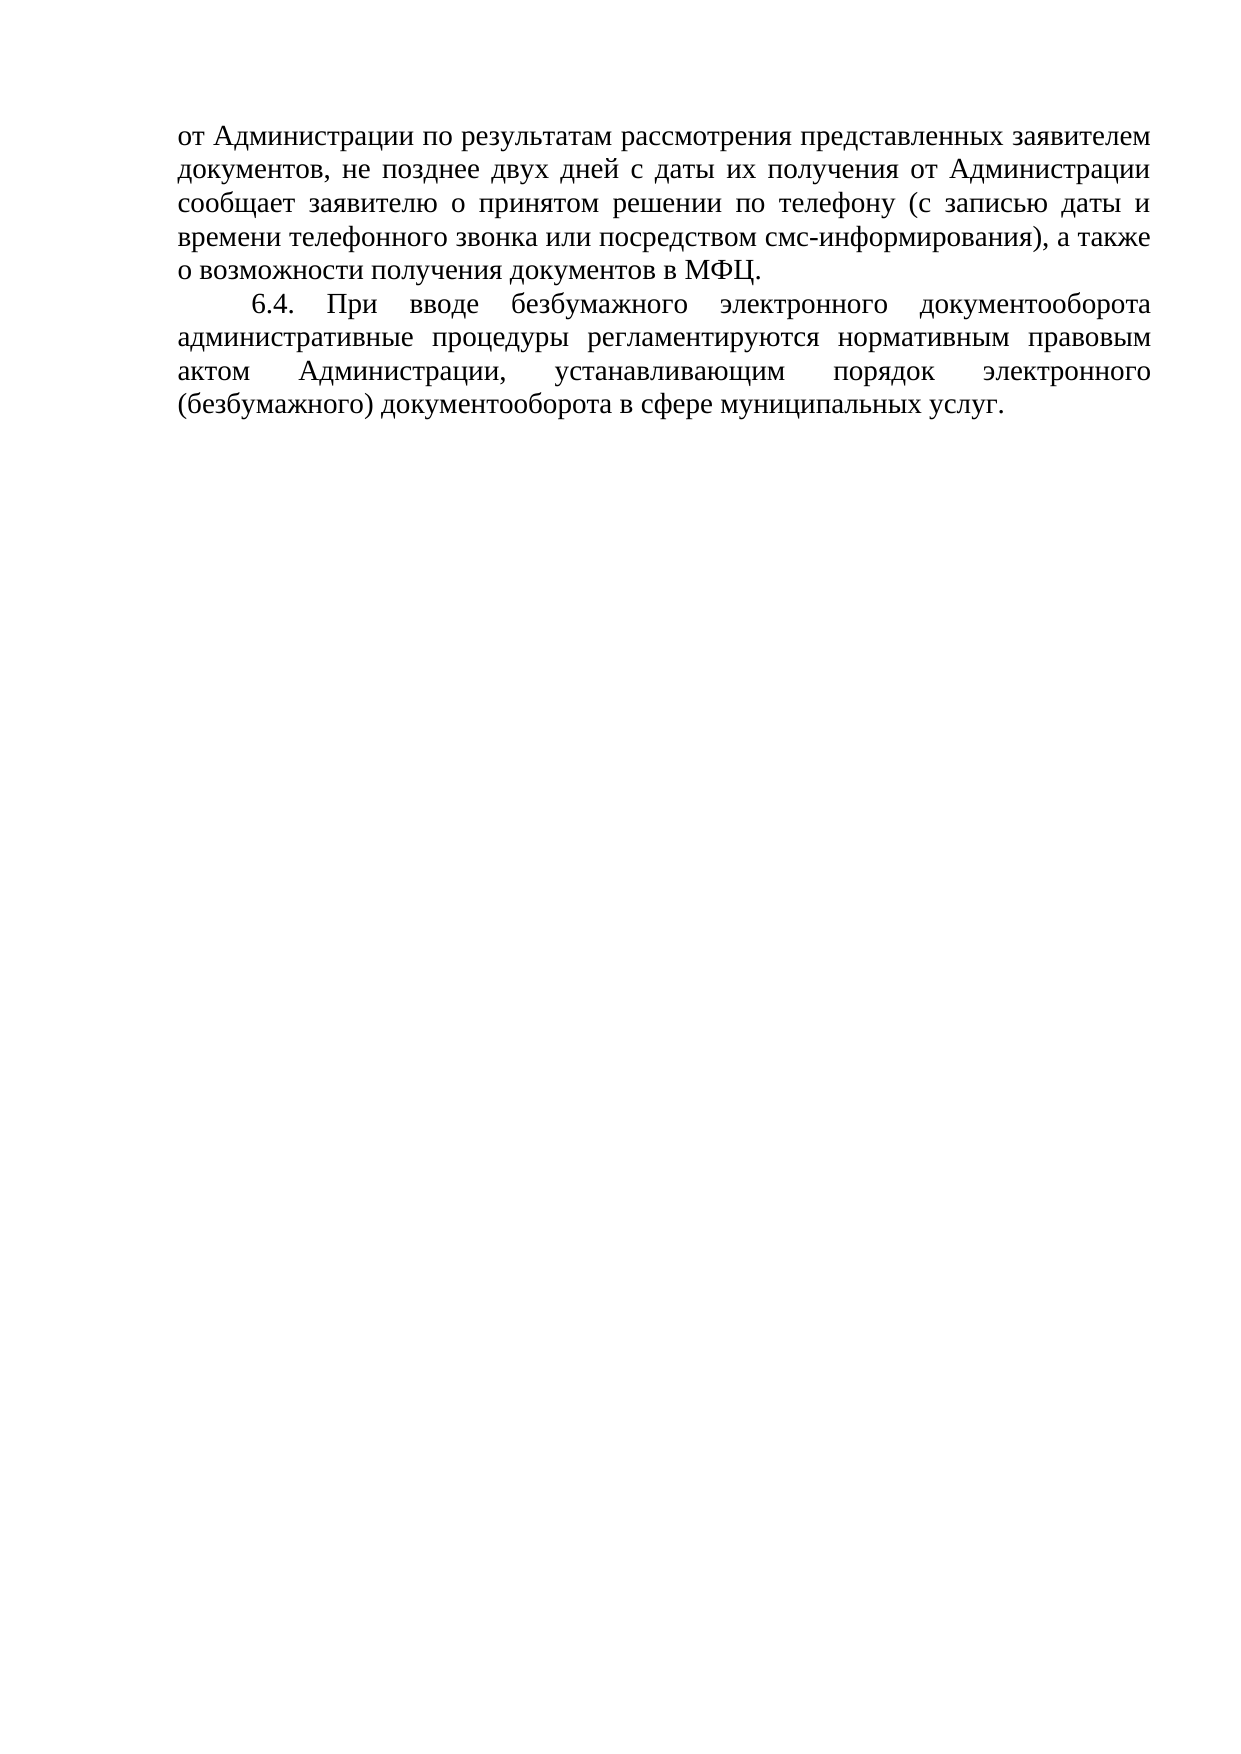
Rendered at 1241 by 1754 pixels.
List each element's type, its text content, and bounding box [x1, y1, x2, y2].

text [177, 118, 1152, 286]
text 6.4. При вводе безбумажного электронного документооборота административные процедуры регламентируются нормативным правовым актом Администрации, устанавливающим порядок электронного (безбумажного) документооборота в сфере муниципальных услуг. [177, 286, 1152, 420]
